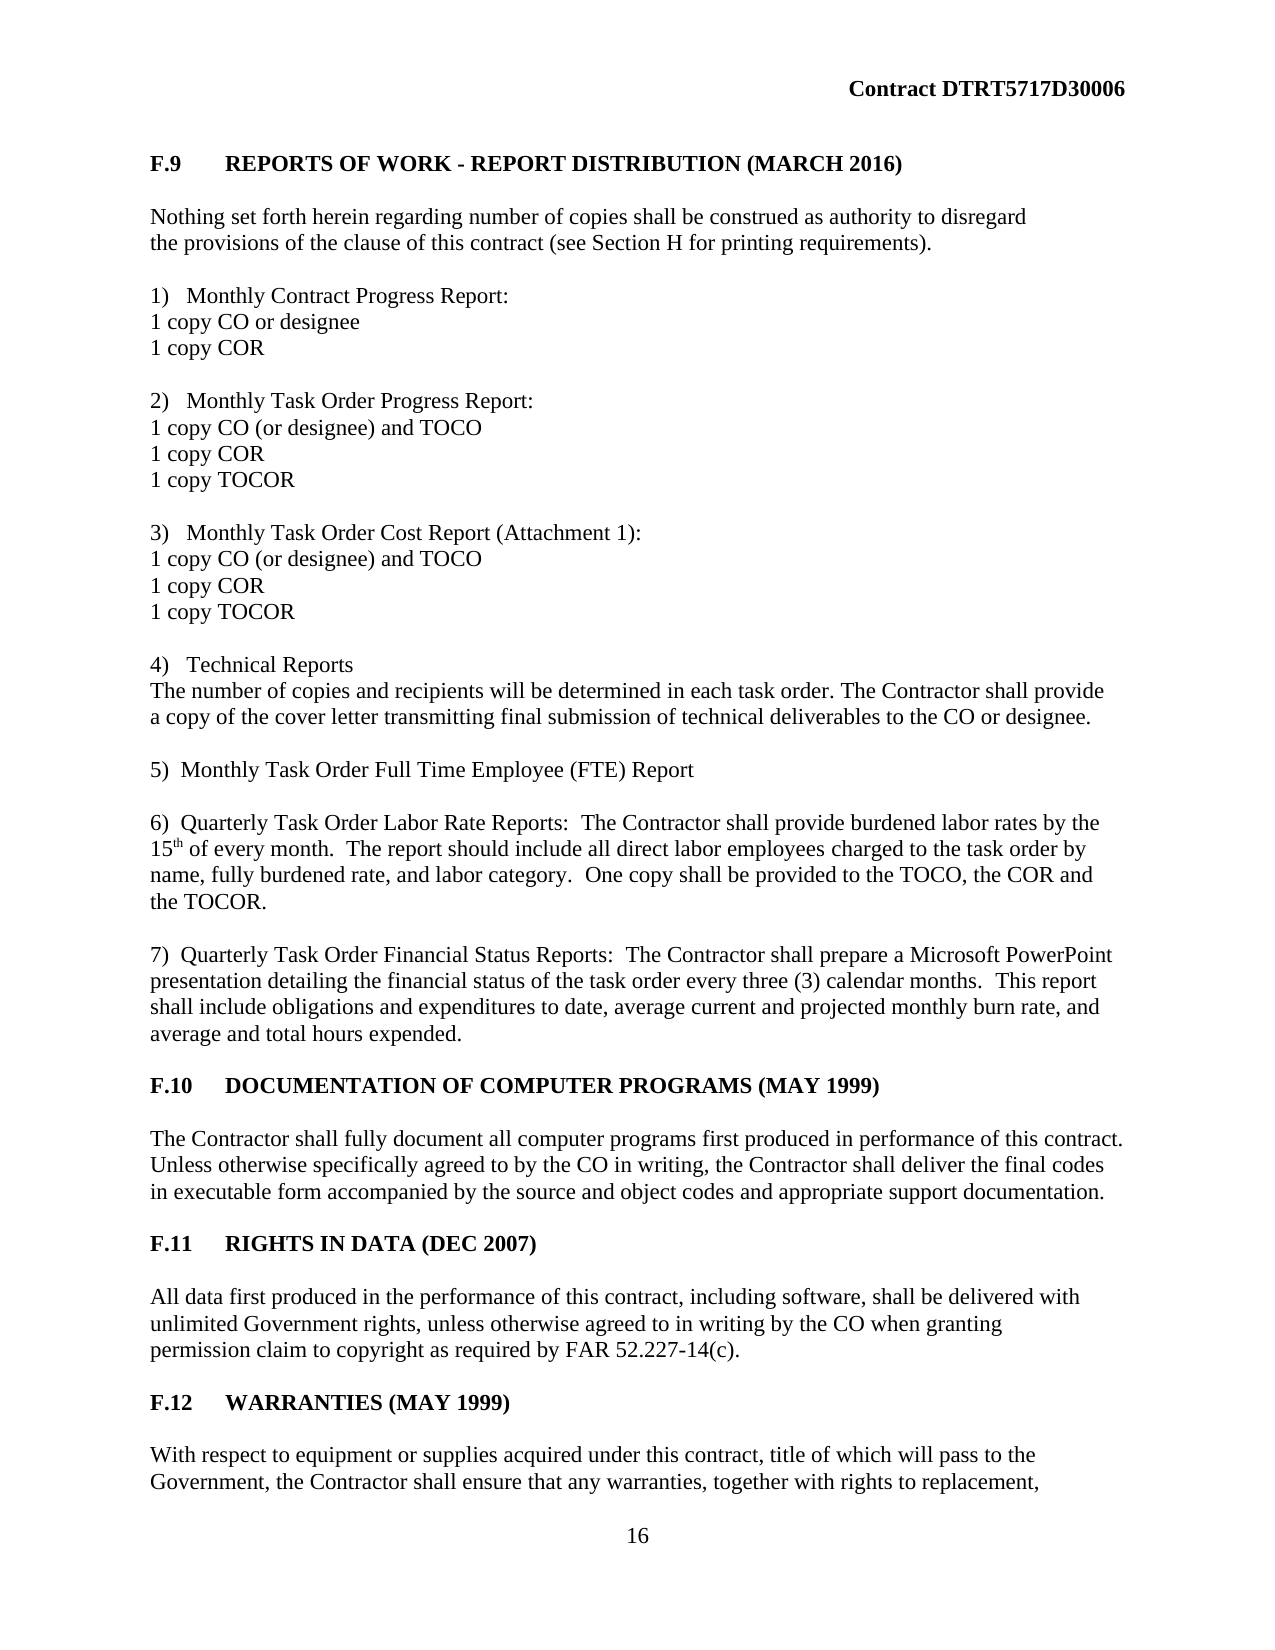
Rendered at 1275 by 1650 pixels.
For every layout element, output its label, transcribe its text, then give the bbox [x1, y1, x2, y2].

text 6) Quarterly Task Order Labor Rate Reports: The Contractor shall provide burdened labor rates by the 15th of every month. The report should include all direct labor employees charged to the task order by name, fully burdened rate, and labor category. One copy shall be provided to the TOCO, the COR and the TOCOR. [150, 809, 1125, 914]
text 1 copy TOCOR [150, 466, 1127, 493]
text 1 copy COR [150, 440, 1127, 466]
text 1 copy COR [150, 572, 1127, 598]
text 1 copy CO (or designee) and TOCO [150, 545, 1127, 572]
text 1 copy TOCOR [150, 598, 1127, 624]
text 4) Technical Reports [150, 651, 1127, 677]
text The number of copies and recipients will be determined in each task order. The Contractor shall provide a copy of the cover letter transmitting final submission of technical deliverables to the CO or designee. [150, 677, 1108, 730]
text Nothing set forth herein regarding number of copies shall be construed as authority to disregard the provisions of the clause of this contract (see Section H for printing requirements). [150, 203, 1054, 255]
subtitle F.12 WARRANTIES (MAY 1999) [150, 1389, 1125, 1415]
subtitle F.11 RIGHTS IN DATA (DEC 2007) [150, 1231, 1125, 1257]
text The Contractor shall fully document all computer programs first produced in performance of this contract. Unless otherwise specifically agreed to by the CO in writing, the Contractor shall deliver the final codes in executable form accompanied by the source and object codes and appropriate support documentation. [150, 1125, 1125, 1204]
text 2) Monthly Task Order Progress Report: [150, 387, 1127, 413]
text 1 copy COR [150, 334, 1127, 361]
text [150, 1441, 1101, 1494]
text 5) Monthly Task Order Full Time Employee (FTE) Report [150, 756, 1125, 782]
text 1 copy CO or designee [150, 308, 1127, 334]
subtitle F.10 DOCUMENTATION OF COMPUTER PROGRAMS (MAY 1999) [150, 1072, 1125, 1099]
text 1) Monthly Contract Progress Report: [150, 282, 1127, 308]
text 1 copy CO (or designee) and TOCO [150, 413, 1127, 440]
text 3) Monthly Task Order Cost Report (Attachment 1): [150, 519, 1127, 545]
subtitle F.9 REPORTS OF WORK - REPORT DISTRIBUTION (MARCH 2016) [150, 150, 1125, 176]
text 7) Quarterly Task Order Financial Status Reports: The Contractor shall prepare a Microsoft PowerPoint presentation detailing the financial status of the task order every three (3) calendar months. This report shall include obligations and expenditures to date, average current and projected monthly burn rate, and average and total hours expended. [150, 941, 1125, 1046]
text All data first produced in the performance of this contract, including software, shall be delivered with unlimited Government rights, unless otherwise agreed to in writing by the CO when granting permission claim to copyright as required by FAR 52.227-14(c). [150, 1283, 1103, 1362]
